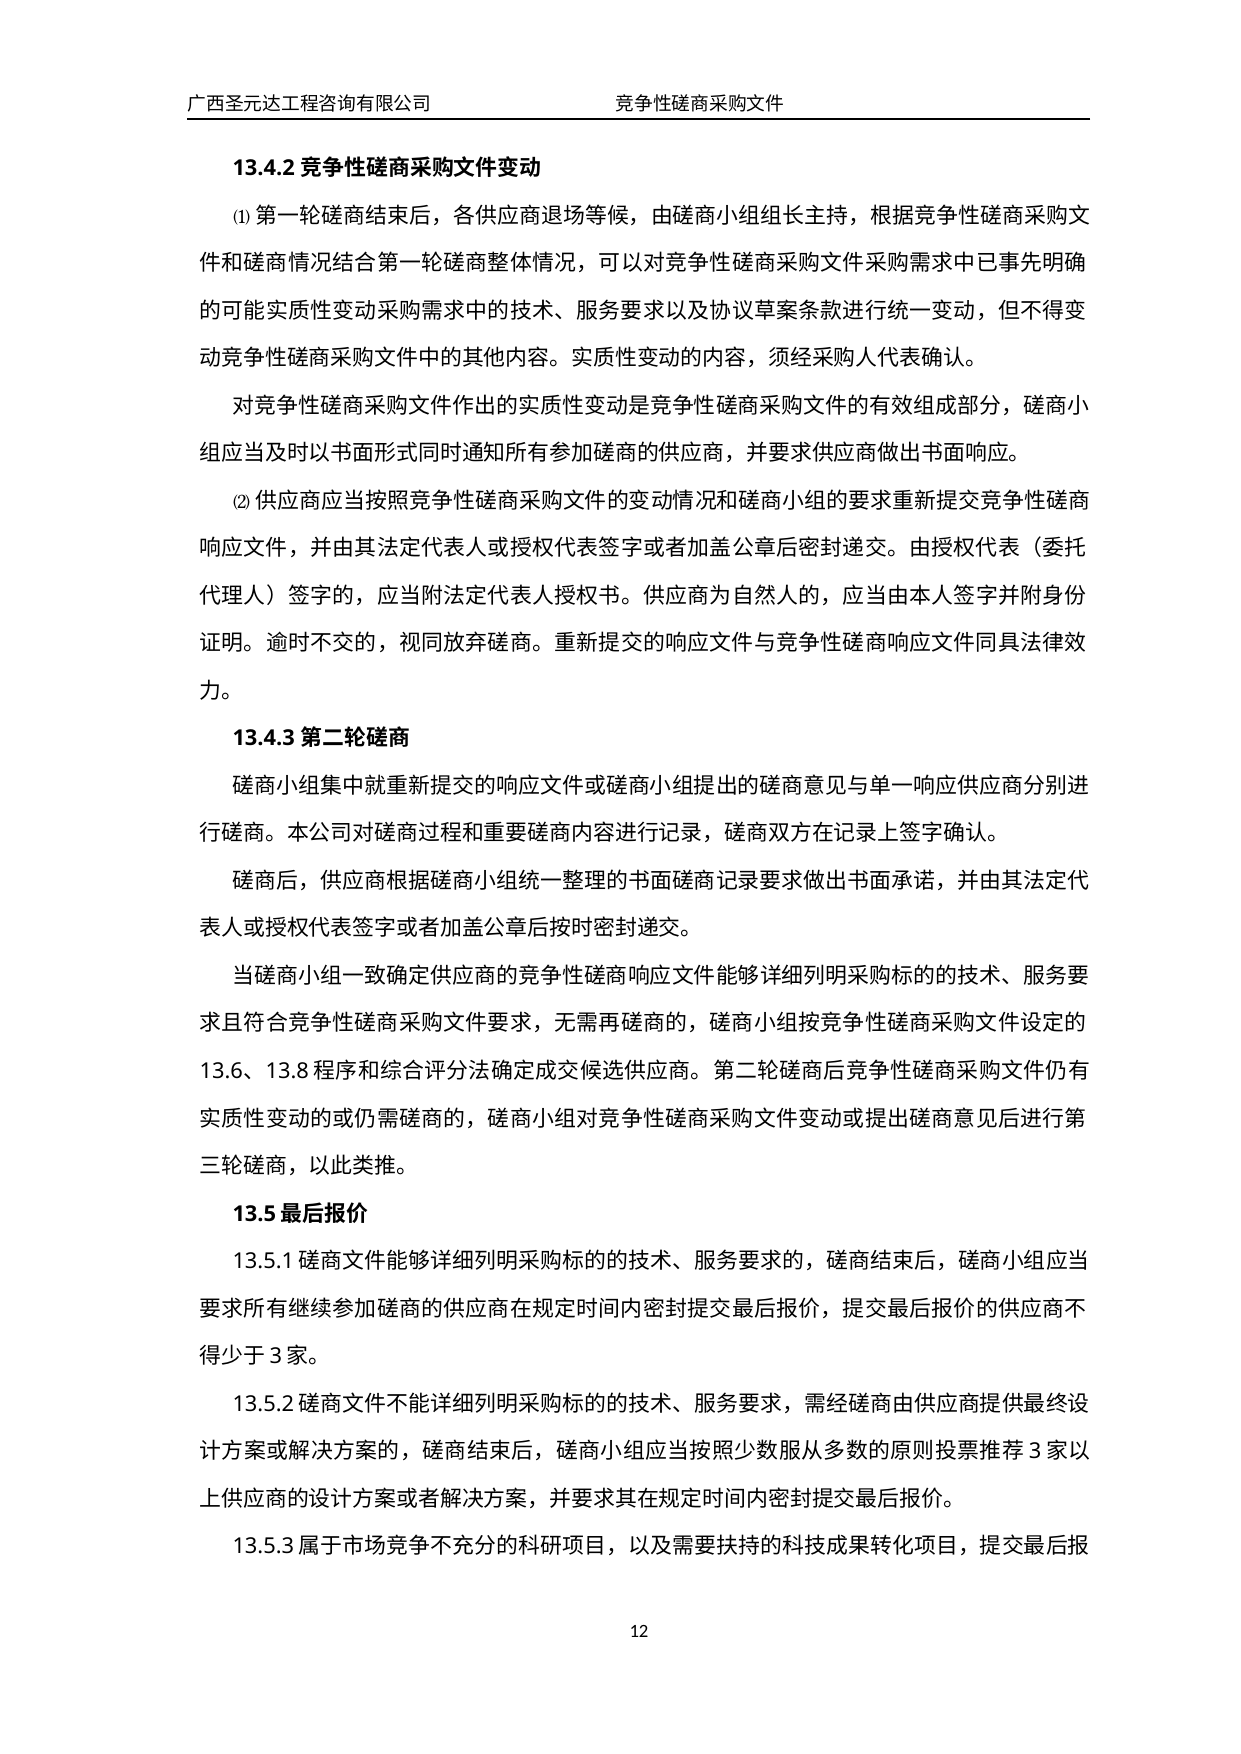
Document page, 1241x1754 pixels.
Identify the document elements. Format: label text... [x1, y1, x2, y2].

text 13.4.2 竞争性磋商采购文件变动 [199, 150, 1090, 182]
text 磋商小组集中就重新提交的响应文件或磋商小组提出的磋商意见与单一响应供应商分别进行磋商。本公司对磋商过程和重要磋商内容进行记录，磋商双方在记录上签字确认。 [199, 768, 1090, 847]
text 磋商后，供应商根据磋商小组统一整理的书面磋商记录要求做出书面承诺，并由其法定代表人或授权代表签字或者加盖公章后按时密封递交。 [199, 863, 1090, 942]
text 对竞争性磋商采购文件作出的实质性变动是竞争性磋商采购文件的有效组成部分，磋商小组应当及时以书面形式同时通知所有参加磋商的供应商，并要求供应商做出书面响应。 [199, 388, 1090, 467]
text 13.5.1磋商文件能够详细列明采购标的的技术、服务要求的，磋商结束后，磋商小组应当要求所有继续参加磋商的供应商在规定时间内密封提交最后报价，提交最后报价的供应商不得少于3家。 [199, 1243, 1090, 1370]
text 13.5.2磋商文件不能详细列明采购标的的技术、服务要求，需经磋商由供应商提供最终设计方案或解决方案的，磋商结束后，磋商小组应当按照少数服从多数的原则投票推荐3家以上供应商的设计方案或者解决方案，并要求其在规定时间内密封提交最后报价。 [199, 1386, 1090, 1513]
text ⑴第一轮磋商结束后，各供应商退场等候，由磋商小组组长主持，根据竞争性磋商采购文件和磋商情况结合第一轮磋商整体情况，可以对竞争性磋商采购文件采购需求中已事先明确的可能实质性变动采购需求中的技术、服务要求以及协议草案条款进行统一变动，但不得变动竞争性磋商采购文件中的其他内容。实质性变动的内容，须经采购人代表确认。 [199, 198, 1090, 372]
text ⑵供应商应当按照竞争性磋商采购文件的变动情况和磋商小组的要求重新提交竞争性磋商响应文件，并由其法定代表人或授权代表签字或者加盖公章后密封递交。由授权代表（委托代理人）签字的，应当附法定代表人授权书。供应商为自然人的，应当由本人签字并附身份证明。逾时不交的，视同放弃磋商。重新提交的响应文件与竞争性磋商响应文件同具法律效力。 [199, 483, 1090, 704]
text 13.4.3 第二轮磋商 [199, 720, 1090, 752]
text 13.5最后报价 [199, 1196, 1090, 1227]
text 当磋商小组一致确定供应商的竞争性磋商响应文件能够详细列明采购标的的技术、服务要求且符合竞争性磋商采购文件要求，无需再磋商的，磋商小组按竞争性磋商采购文件设定的13.6、13.8程序和综合评分法确定成交候选供应商。第二轮磋商后竞争性磋商采购文件仍有实质性变动的或仍需磋商的，磋商小组对竞争性磋商采购文件变动或提出磋商意见后进行第三轮磋商，以此类推。 [199, 958, 1090, 1180]
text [199, 1528, 1090, 1560]
